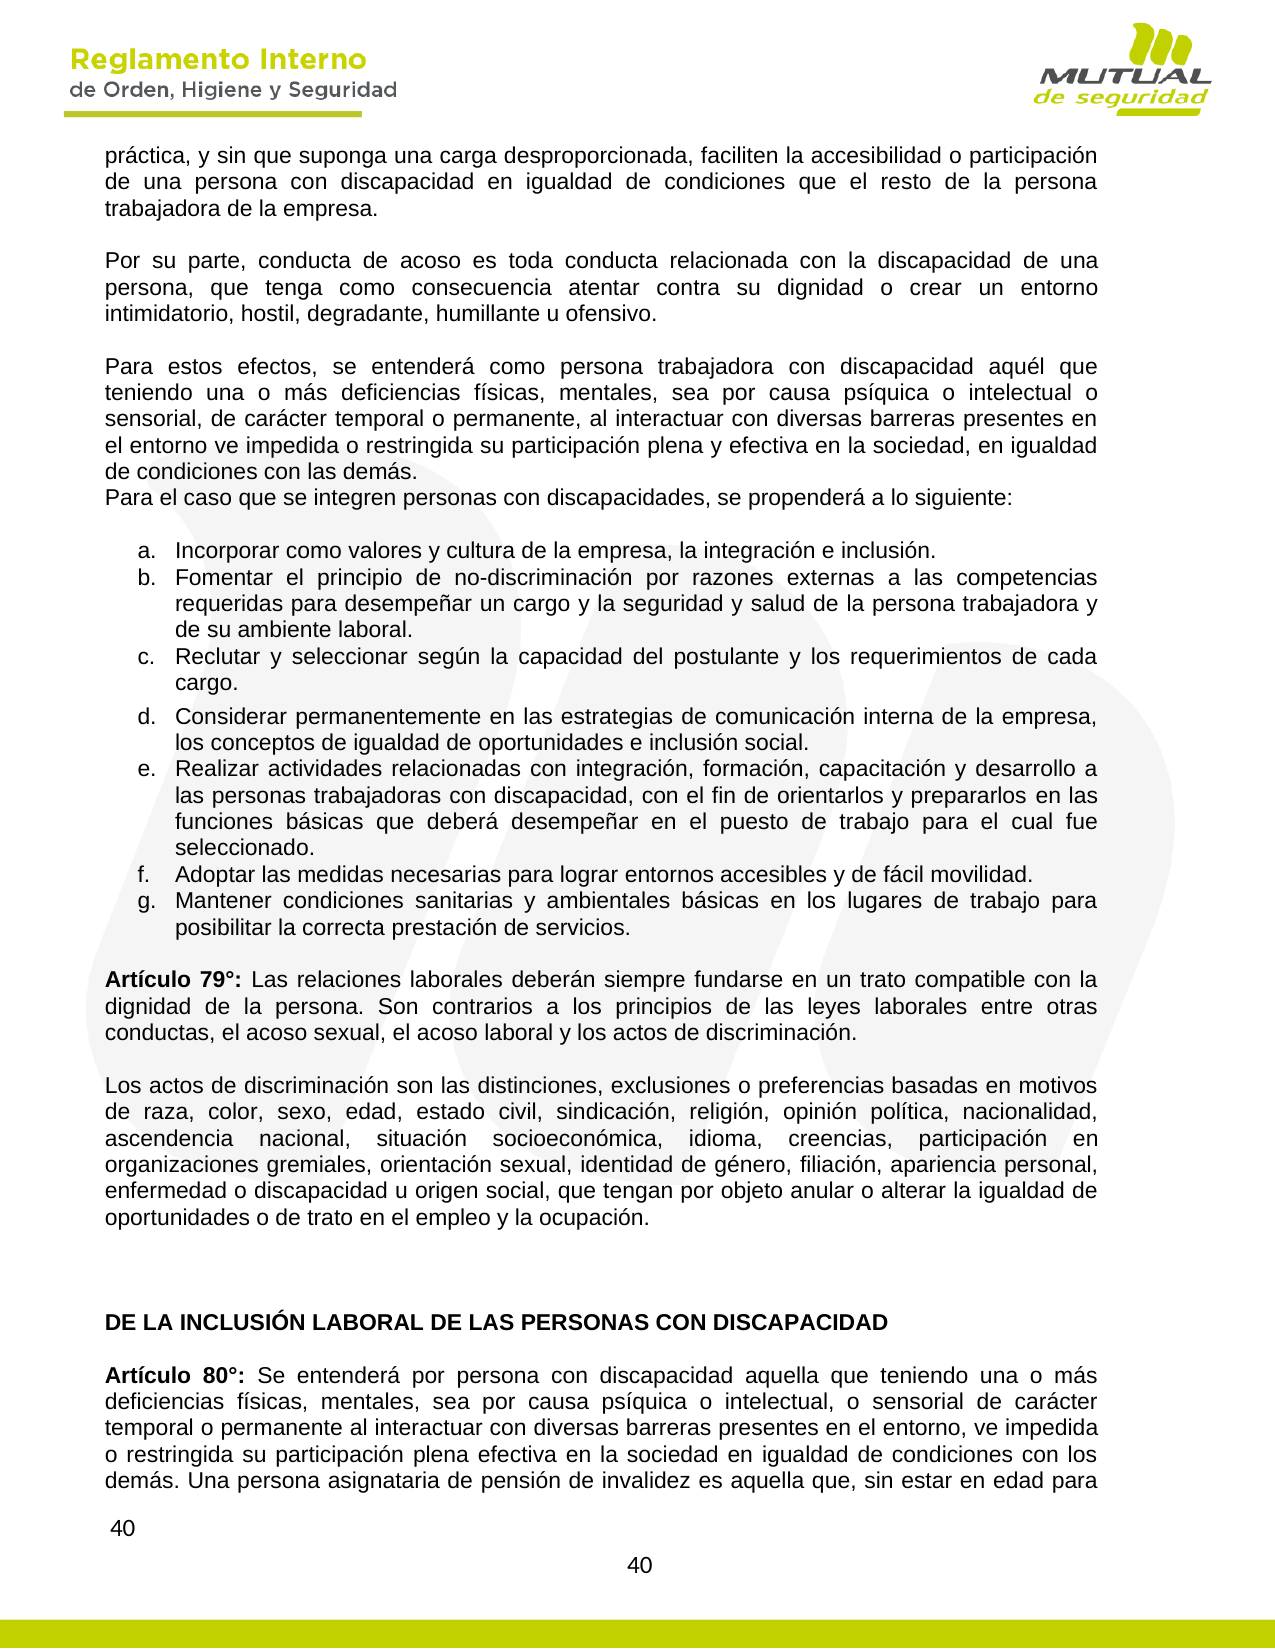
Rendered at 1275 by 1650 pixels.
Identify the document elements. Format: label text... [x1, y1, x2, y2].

list Adoptar las medidas necesarias para lograr entornos accesibles y de fácil movilidad. [137, 861, 1200, 887]
list Considerar permanentemente en las estrategias de comunicación interna de la empresa, los conceptos de igualdad de oportunidades e inclusión social. [137, 703, 1098, 755]
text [104, 1362, 1099, 1493]
list Mantener condiciones sanitarias y ambientales básicas en los lugares de trabajo para posibilitar la correcta prestación de servicios. [137, 887, 1098, 940]
text Artículo 79°: Las relaciones laborales deberán siempre fundarse en un trato compatible con la dignidad de la persona. Son contrarios a los principios de las leyes laborales entre otras conductas, el acoso sexual, el acoso laboral y los actos de discriminación. [104, 966, 1099, 1045]
text Los actos de discriminación son las distinciones, exclusiones o preferencias basadas en motivos de raza, color, sexo, edad, estado civil, sindicación, religión, opinión política, nacionalidad, ascendencia nacional, situación socioeconómica, idioma, creencias, participación en organizaciones gremiales, orientación sexual, identidad de género, filiación, apariencia personal, enfermedad o discapacidad u origen social, que tengan por objeto anular o alterar la igualdad de oportunidades o de trato en el empleo y la ocupación. [104, 1072, 1099, 1230]
text Por su parte, conducta de acoso es toda conducta relacionada con la discapacidad de una persona, que tenga como consecuencia atentar contra su dignidad o crear un entorno intimidatorio, hostil, degradante, humillante u ofensivo. [104, 247, 1099, 326]
list Incorporar como valores y cultura de la empresa, la integración e inclusión. [137, 537, 1200, 563]
text DE LA INCLUSIÓN LABORAL DE LAS PERSONAS CON DISCAPACIDAD [104, 1309, 1200, 1335]
list Realizar actividades relacionadas con integración, formación, capacitación y desarrollo a las personas trabajadoras con discapacidad, con el fin de orientarlos y prepararlos en las funciones básicas que deberá desempeñar en el puesto de trabajo para el cual fue seleccionado. [137, 755, 1098, 861]
text Para el caso que se integren personas con discapacidades, se propenderá a lo siguiente: [104, 484, 1099, 511]
list Reclutar y seleccionar según la capacidad del postulante y los requerimientos de cada cargo. [137, 643, 1098, 695]
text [104, 142, 1099, 221]
text Para estos efectos, se entenderá como persona trabajadora con discapacidad aquél que teniendo una o más deficiencias físicas, mentales, sea por causa psíquica o intelectual o sensorial, de carácter temporal o permanente, al interactuar con diversas barreras presentes en el entorno ve impedida o restringida su participación plena y efectiva en la sociedad, en igualdad de condiciones con las demás. [104, 353, 1099, 484]
picture [0, 0, 1275, 1648]
list Fomentar el principio de no-discriminación por razones externas a las competencias requeridas para desempeñar un cargo y la seguridad y salud de la persona trabajadora y de su ambiente laboral. [137, 563, 1098, 643]
